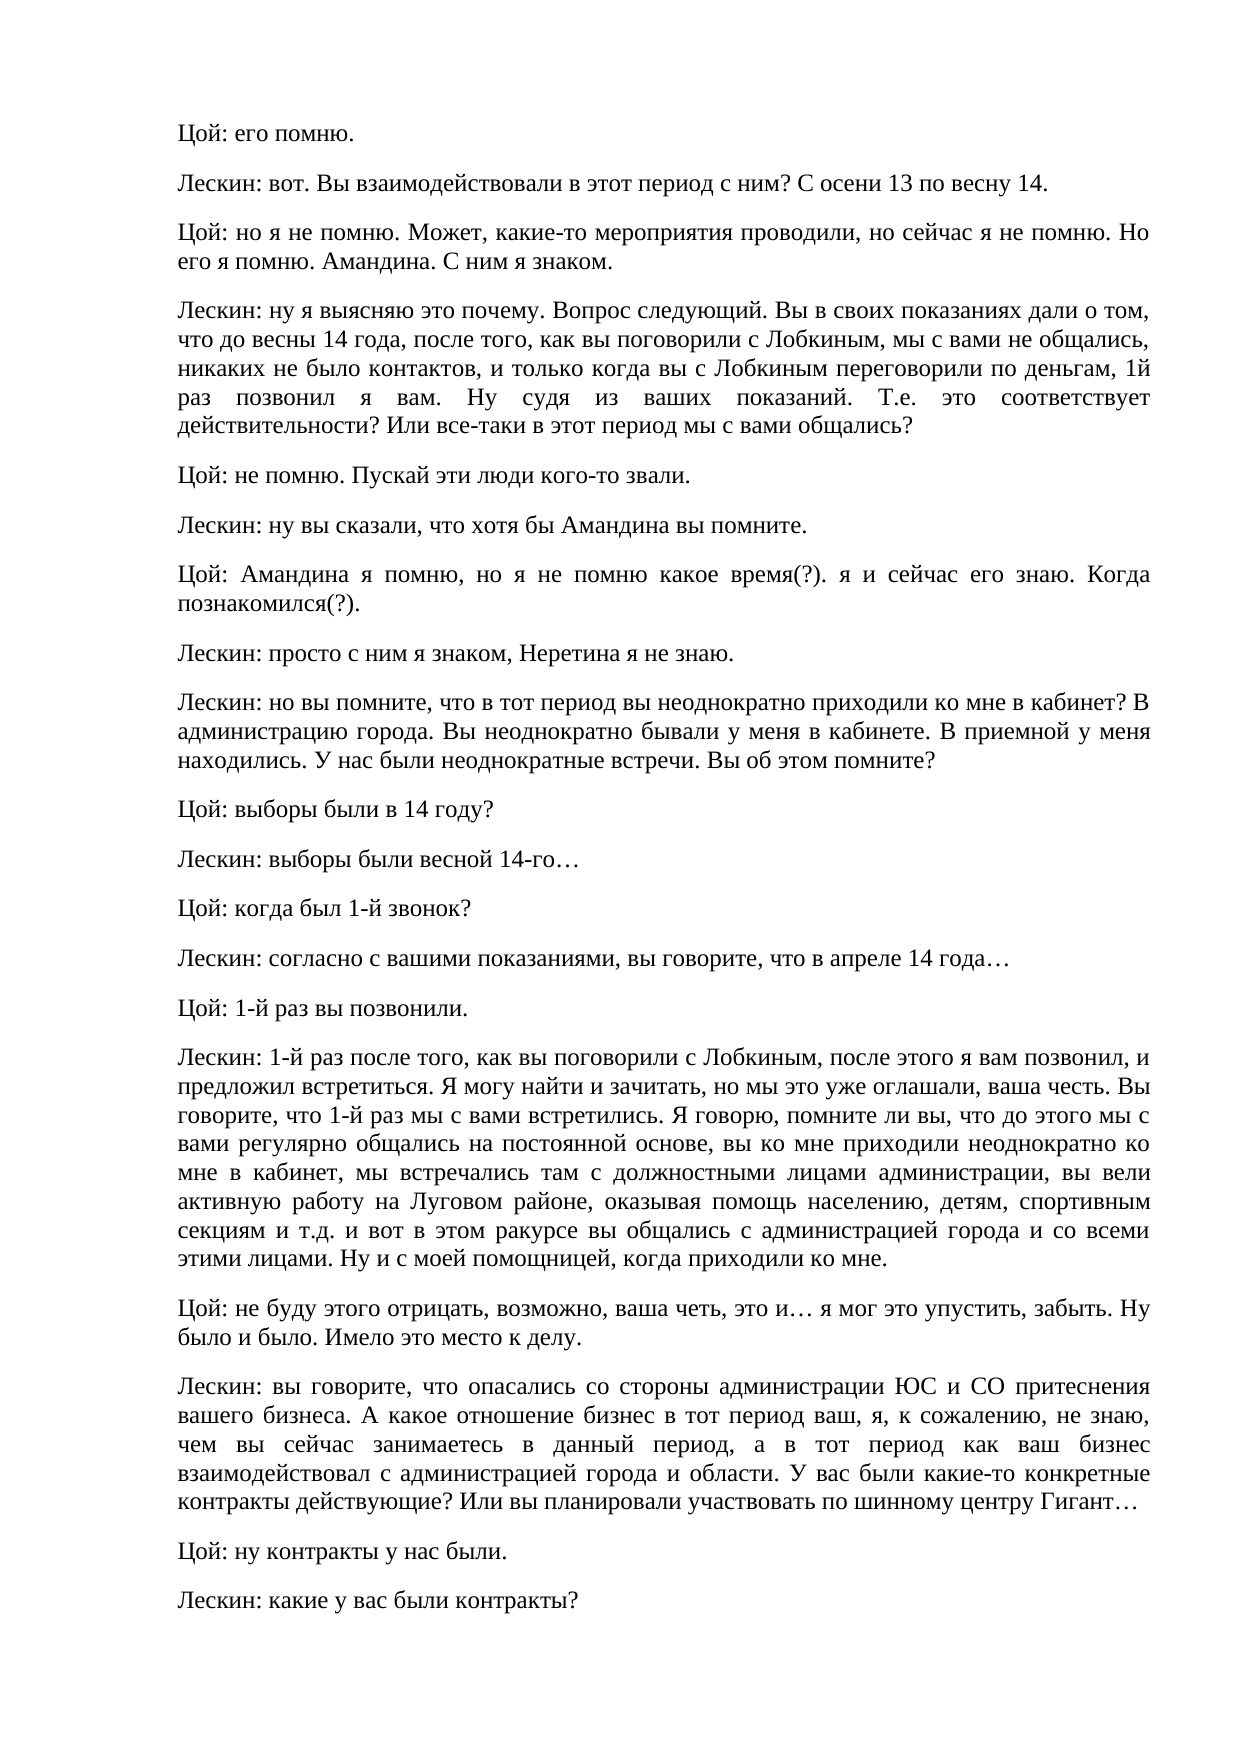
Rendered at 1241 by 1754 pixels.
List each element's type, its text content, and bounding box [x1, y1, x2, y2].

text Цой: не помню. Пускай эти люди кого-то звали. [177, 460, 1152, 489]
text Лескин: но вы помните, что в тот период вы неоднократно приходили ко мне в кабинет? В администрацию города. Вы неоднократно бывали у меня в кабинете. В приемной у меня находились. У нас были неоднократные встречи. Вы об этом помните? [177, 687, 1152, 773]
text Цой: когда был 1-й звонок? [177, 893, 1152, 922]
text Лескин: выборы были весной 14-го… [177, 844, 1152, 873]
text Лескин: вы говорите, что опасались со стороны администрации ЮС и СО притеснения вашего бизнеса. А какое отношение бизнес в тот период ваш, я, к сожалению, не знаю, чем вы сейчас занимаетесь в данный период, а в тот период как ваш бизнес взаимодействовал с администрацией города и области. У вас были какие-то конкретные контракты действующие? Или вы планировали участвовать по шинному центру Гигант… [177, 1371, 1152, 1515]
text Лескин: 1-й раз после того, как вы поговорили с Лобкиным, после этого я вам позвонил, и предложил встретиться. Я могу найти и зачитать, но мы это уже оглашали, ваша честь. Вы говорите, что 1-й раз мы с вами встретились. Я говорю, помните ли вы, что до этого мы с вами регулярно общались на постоянной основе, вы ко мне приходили неоднократно ко мне в кабинет, мы встречались там с должностными лицами администрации, вы вели активную работу на Луговом районе, оказывая помощь населению, детям, спортивным секциям и т.д. и вот в этом ракурсе вы общались с администрацией города и со всеми этими лицами. Ну и с моей помощницей, когда приходили ко мне. [177, 1042, 1152, 1272]
text Цой: но я не помню. Может, какие-то мероприятия проводили, но сейчас я не помню. Но его я помню. Амандина. С ним я знаком. [177, 217, 1152, 275]
text Лескин: ну вы сказали, что хотя бы Амандина вы помните. [177, 510, 1152, 538]
text Цой: Амандина я помню, но я не помню какое время(?). я и сейчас его знаю. Когда познакомился(?). [177, 559, 1152, 617]
text Цой: его помню. [177, 118, 1152, 147]
text Цой: ну контракты у нас были. [177, 1536, 1152, 1565]
text Цой: не буду этого отрицать, возможно, ваша четь, это и… я мог это упустить, забыть. Ну было и было. Имело это место к делу. [177, 1293, 1152, 1351]
text Лескин: какие у вас были контракты? [177, 1586, 1152, 1614]
text Цой: 1-й раз вы позвонили. [177, 993, 1152, 1021]
text Лескин: вот. Вы взаимодействовали в этот период с ним? С осени 13 по весну 14. [177, 168, 1152, 196]
text Лескин: ну я выясняю это почему. Вопрос следующий. Вы в своих показаниях дали о том, что до весны 14 года, после того, как вы поговорили с Лобкиным, мы с вами не общались, никаких не было контактов, и только когда вы с Лобкиным переговорили по деньгам, 1й раз позвонил я вам. Ну судя из ваших показаний. Т.е. это соответствует действительности? Или все-таки в этот период мы с вами общались? [177, 296, 1152, 439]
text Цой: выборы были в 14 году? [177, 794, 1152, 823]
text Лескин: согласно с вашими показаниями, вы говорите, что в апреле 14 года… [177, 943, 1152, 972]
text Лескин: просто с ним я знаком, Неретина я не знаю. [177, 638, 1152, 666]
